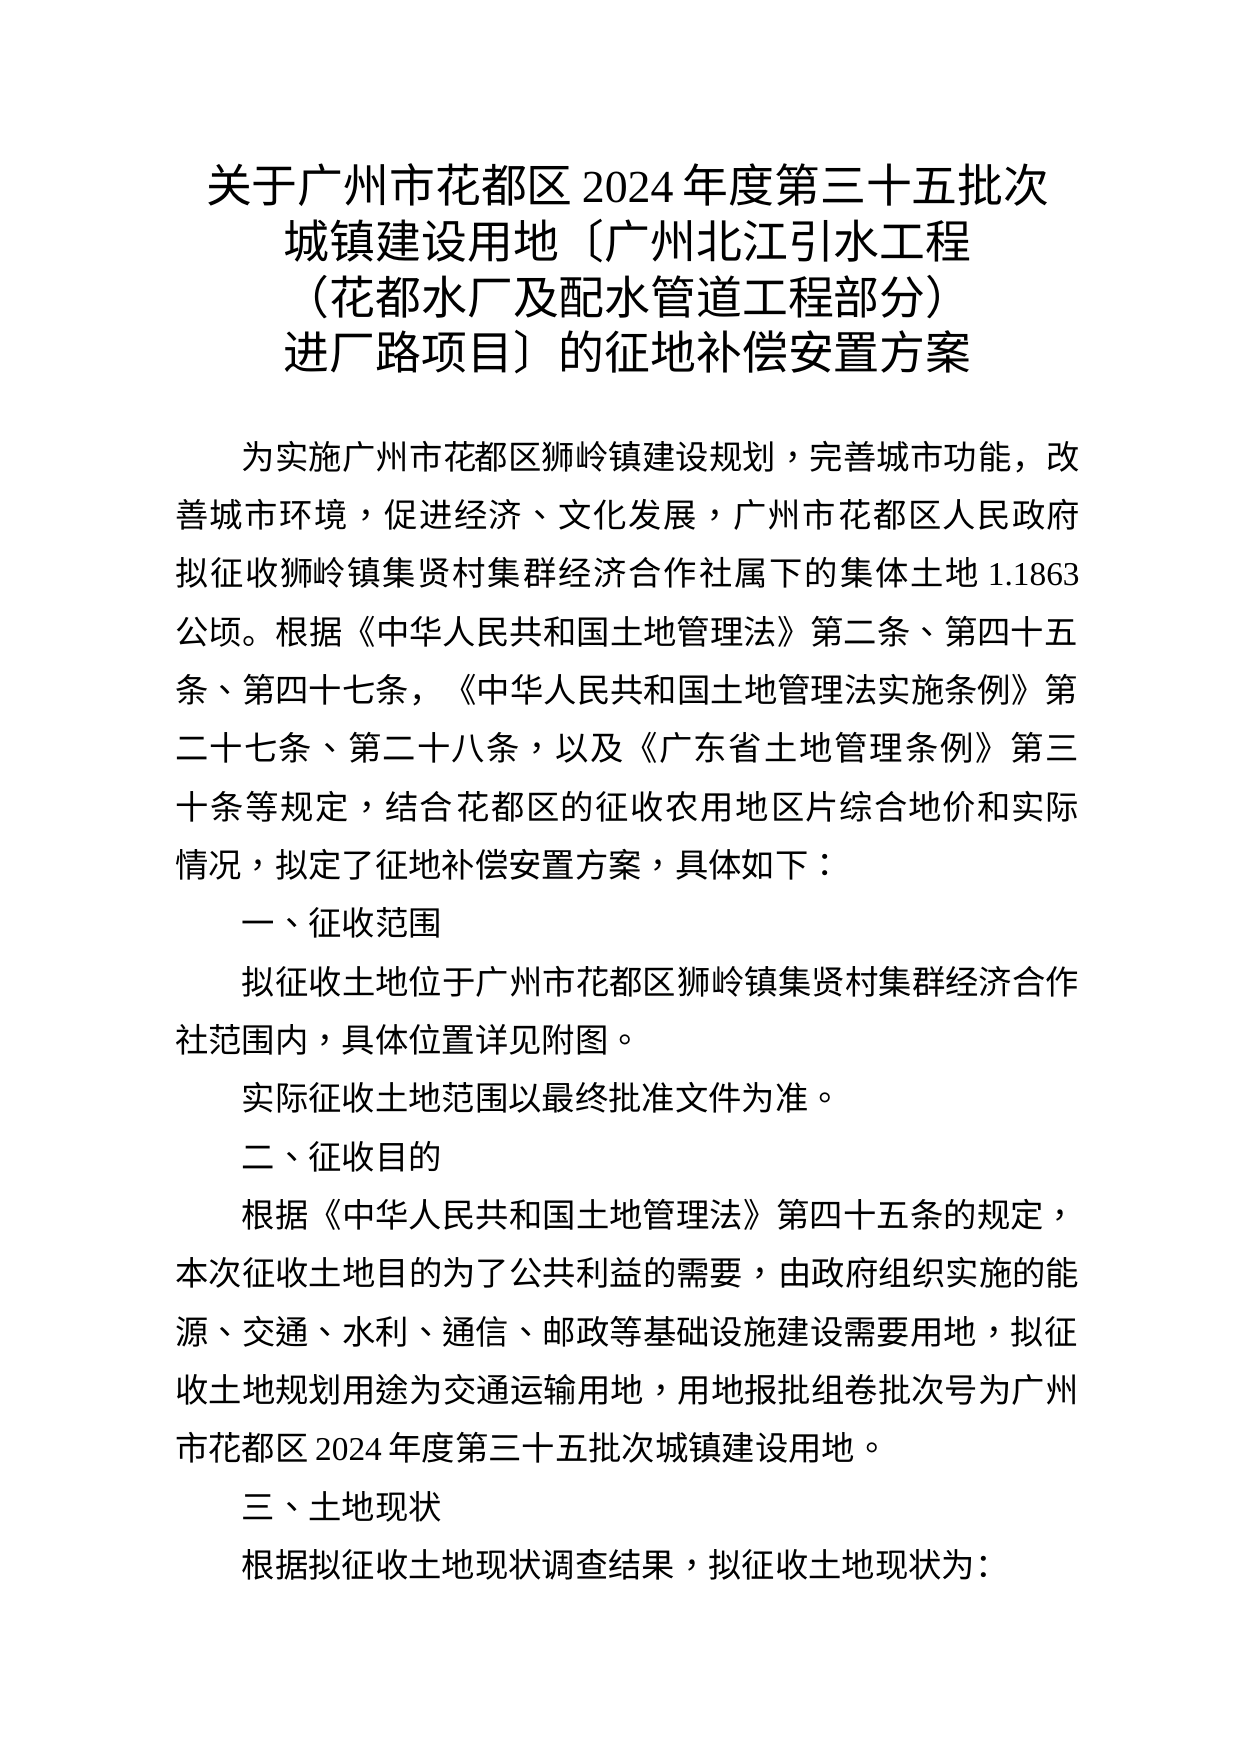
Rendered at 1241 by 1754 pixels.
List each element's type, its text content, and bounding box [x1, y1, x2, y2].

text 根据《中华人民共和国土地管理法》第四十五条的规定，本次征收土地目的为了公共利益的需要，由政府组织实施的能源、交通、水利、通信、邮政等基础设施建设需要用地，拟征收土地规划用途为交通运输用地，用地报批组卷批次号为广州市花都区2024年度第三十五批次城镇建设用地。 [175, 1181, 1080, 1472]
text 三、土地现状 [175, 1472, 1080, 1531]
text 一、征收范围 [175, 889, 1080, 947]
text 关于广州市花都区2024年度第三十五批次 [175, 158, 1080, 214]
text 实际征收土地范围以最终批准文件为准。 [175, 1064, 1080, 1122]
text 拟征收土地位于广州市花都区狮岭镇集贤村集群经济合作社范围内，具体位置详见附图。 [175, 947, 1080, 1064]
text 二、征收目的 [175, 1122, 1080, 1181]
text 进厂路项目〕的征地补偿安置方案 [175, 325, 1080, 381]
text 根据拟征收土地现状调查结果，拟征收土地现状为： [175, 1531, 1080, 1589]
text 为实施广州市花都区狮岭镇建设规划，完善城市功能，改善城市环境，促进经济、文化发展，广州市花都区人民政府拟征收狮岭镇集贤村集群经济合作社属下的集体土地1.1863公顷。根据《中华人民共和国土地管理法》第二条、第四十五条、第四十七条，《中华人民共和国土地管理法实施条例》第二十七条、第二十八条，以及《广东省土地管理条例》第三十条等规定，结合花都区的征收农用地区片综合地价和实际情况，拟定了征地补偿安置方案，具体如下： [175, 422, 1080, 889]
text 城镇建设用地〔广州北江引水工程 [175, 214, 1080, 269]
text （花都水厂及配水管道工程部分） [175, 269, 1080, 325]
